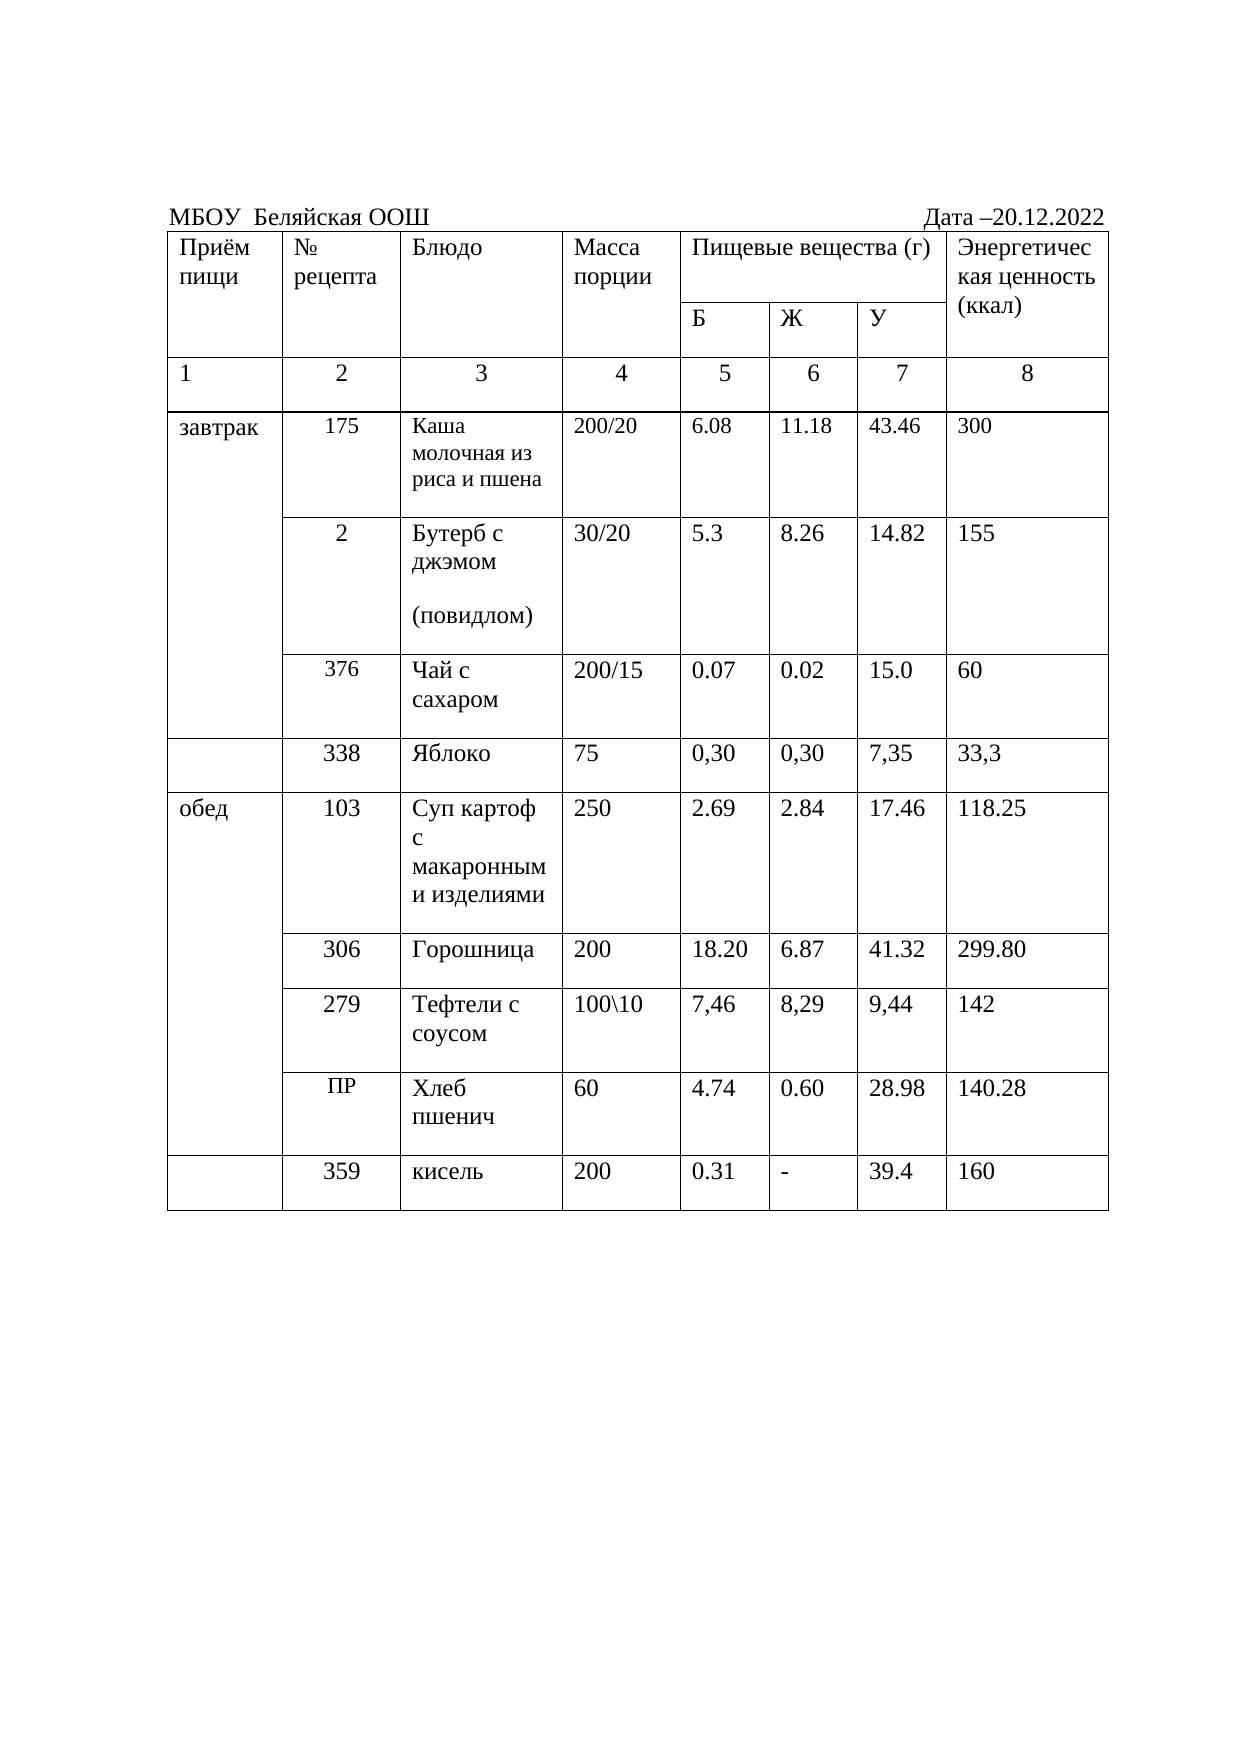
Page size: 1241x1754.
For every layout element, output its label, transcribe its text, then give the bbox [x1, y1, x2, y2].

table_cell 0,30 [681, 739, 769, 792]
table_cell Суп картоф с макаронными изделиями [401, 793, 562, 933]
table_cell 30/20 [563, 518, 680, 654]
table_cell 140.28 [947, 1073, 1108, 1155]
table_cell Ж [770, 303, 857, 357]
table_cell 6 [770, 358, 857, 411]
table_cell 8.26 [770, 518, 857, 654]
table_cell 2.69 [681, 793, 769, 933]
text МБОУ Беляйская ООШ Дата –20.12.2022 [75, 202, 1165, 231]
table_cell 100\10 [563, 989, 680, 1072]
table_cell 75 [563, 739, 680, 792]
table_cell кисель [401, 1156, 562, 1210]
table_cell 0.31 [681, 1156, 769, 1210]
table_cell 160 [947, 1156, 1108, 1210]
table_cell 14.82 [858, 518, 946, 654]
table_cell 200/20 [563, 413, 680, 517]
table_cell 279 [283, 989, 400, 1072]
table_cell [168, 1156, 282, 1210]
table_cell обед [168, 793, 282, 1155]
table_cell 142 [947, 989, 1108, 1072]
table_header Масса порции [563, 232, 680, 357]
table_cell 0.60 [770, 1073, 857, 1155]
table_cell Яблоко [401, 739, 562, 792]
table_cell [168, 739, 282, 792]
table_cell 0.07 [681, 655, 769, 737]
table_cell 118.25 [947, 793, 1108, 933]
table_cell 7,35 [858, 739, 946, 792]
table_cell 15.0 [858, 655, 946, 737]
table_cell 300 [947, 413, 1108, 517]
table_cell 0,30 [770, 739, 857, 792]
table_cell 39.4 [858, 1156, 946, 1210]
table_cell 200 [563, 934, 680, 988]
table_cell 3 [401, 358, 562, 411]
table_cell 0.02 [770, 655, 857, 737]
table_cell ПР [283, 1073, 400, 1155]
table_cell 200 [563, 1156, 680, 1210]
table_cell Каша молочная из риса и пшена [401, 413, 562, 517]
table_cell Горошница [401, 934, 562, 988]
table_cell 5.3 [681, 518, 769, 654]
table_cell 376 [283, 655, 400, 737]
table_cell 175 [283, 413, 400, 517]
table_cell 41.32 [858, 934, 946, 988]
table_cell завтрак [168, 413, 282, 737]
table_cell 17.46 [858, 793, 946, 933]
table_cell 6.08 [681, 413, 769, 517]
table_cell 2.84 [770, 793, 857, 933]
table_cell 28.98 [858, 1073, 946, 1155]
table_cell 60 [947, 655, 1108, 737]
table_cell 60 [563, 1073, 680, 1155]
table_cell 33,3 [947, 739, 1108, 792]
table_cell 11.18 [770, 413, 857, 517]
table_header № рецепта [283, 232, 400, 357]
table_cell 8 [947, 358, 1108, 411]
table_header Блюдо [401, 232, 562, 357]
table_cell 43.46 [858, 413, 946, 517]
table_cell Чай с сахаром [401, 655, 562, 737]
table_cell 1 [168, 358, 282, 411]
table_cell Бутерб с джэмом (повидлом) [401, 518, 562, 654]
table_cell 155 [947, 518, 1108, 654]
table_cell 4 [563, 358, 680, 411]
table_cell 2 [283, 358, 400, 411]
table_cell 103 [283, 793, 400, 933]
table_cell 8,29 [770, 989, 857, 1072]
table_cell 18.20 [681, 934, 769, 988]
table_cell 5 [681, 358, 769, 411]
table_cell 306 [283, 934, 400, 988]
table_cell 338 [283, 739, 400, 792]
table_cell Хлеб пшенич [401, 1073, 562, 1155]
table_cell - [770, 1156, 857, 1210]
table_cell 9,44 [858, 989, 946, 1072]
table_cell 6.87 [770, 934, 857, 988]
table_cell 2 [283, 518, 400, 654]
table_cell 7 [858, 358, 946, 411]
table_cell Б [681, 303, 769, 357]
table_cell 299.80 [947, 934, 1108, 988]
table_cell 4.74 [681, 1073, 769, 1155]
table_header Приём пищи [168, 232, 282, 357]
table_cell 250 [563, 793, 680, 933]
table_header Энергетическая ценность (ккал) [947, 232, 1108, 357]
table_cell 200/15 [563, 655, 680, 737]
table_cell 7,46 [681, 989, 769, 1072]
table_cell Тефтели с соусом [401, 989, 562, 1072]
table_cell У [858, 303, 946, 357]
table_header Пищевые вещества (г) [681, 232, 946, 302]
table_cell 359 [283, 1156, 400, 1210]
